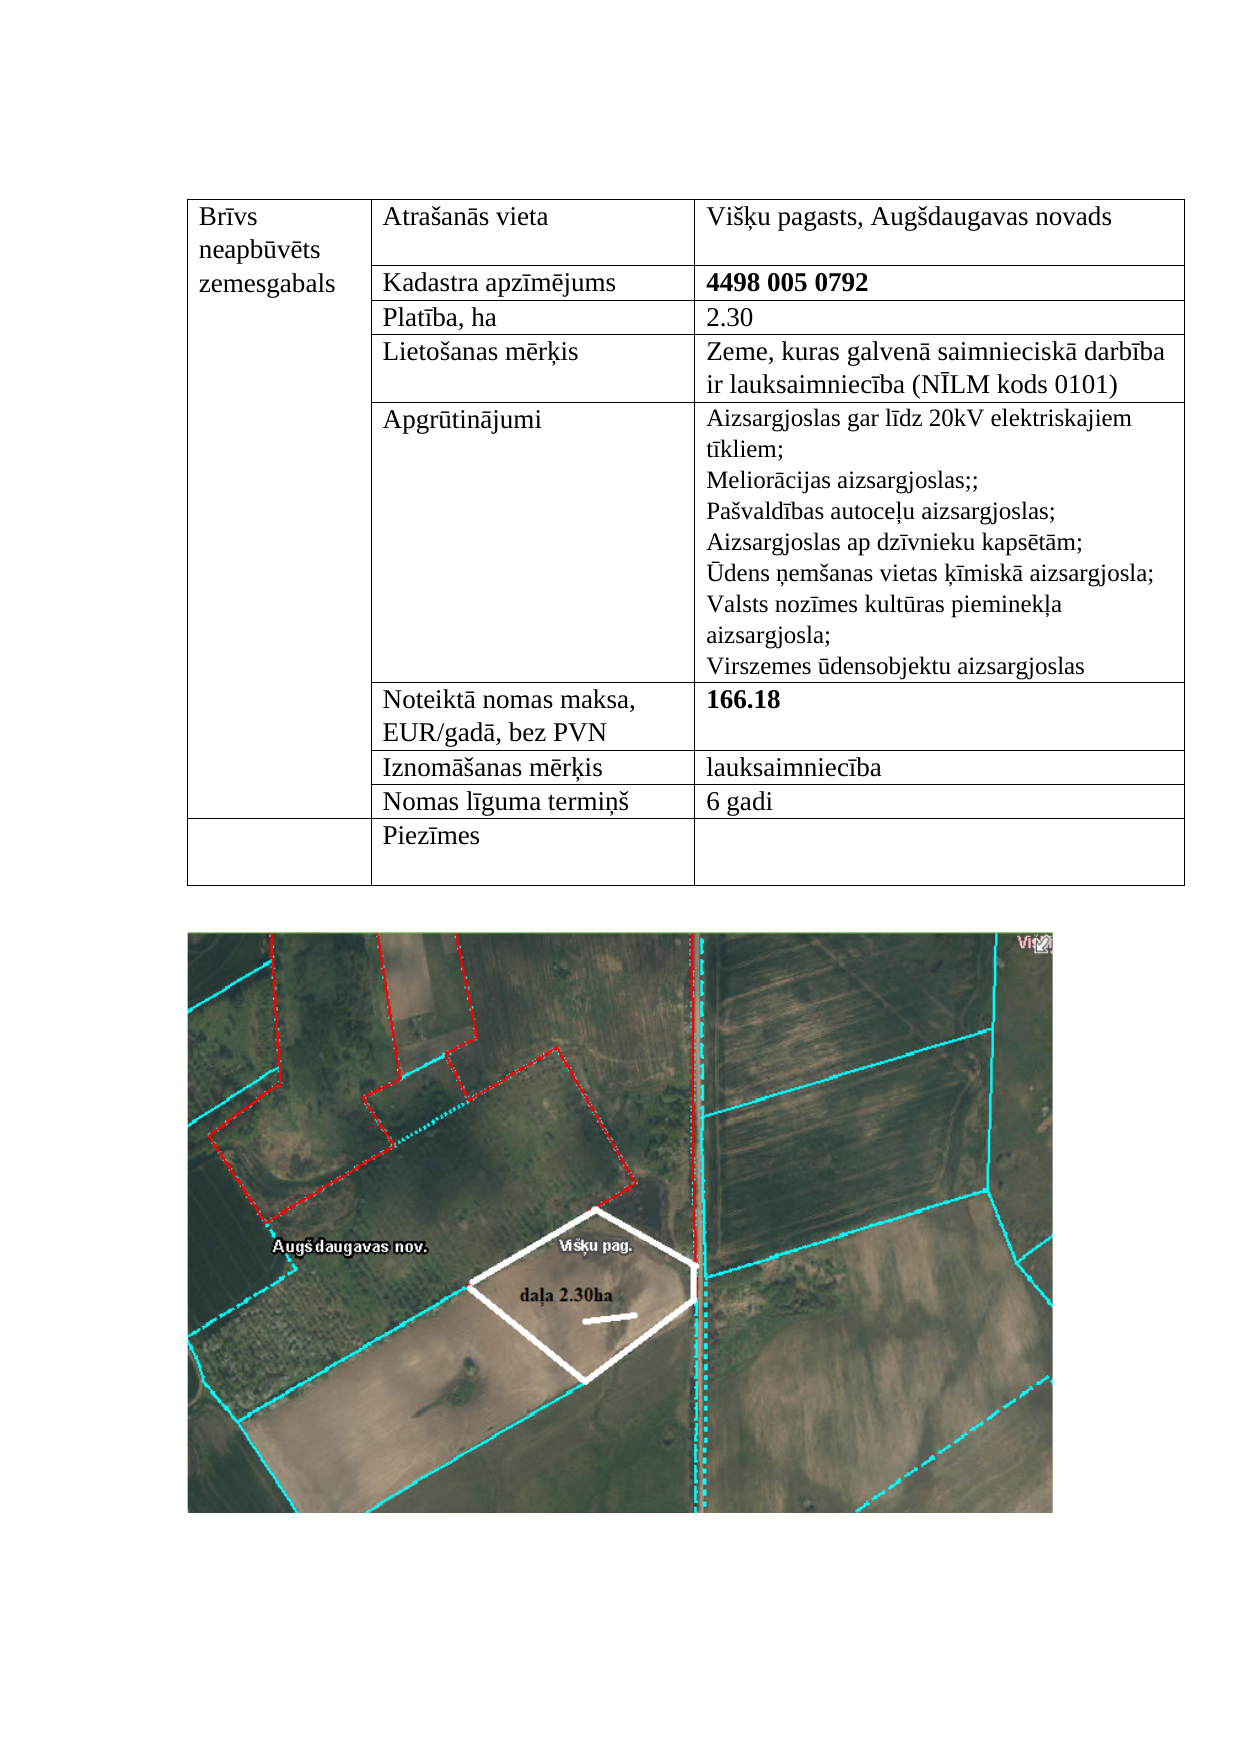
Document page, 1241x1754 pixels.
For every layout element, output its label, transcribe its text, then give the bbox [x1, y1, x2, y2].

table_cell 4498 005 0792 [695, 266, 1184, 299]
table_header Brīvs neapbūvēts zemesgabals [188, 200, 371, 818]
table_cell Noteiktā nomas maksa, EUR/gadā, bez PVN [372, 683, 694, 750]
table_cell Kadastra apzīmējums [372, 266, 694, 299]
table_header Višķu pagasts, Augšdaugavas novads [695, 200, 1184, 265]
table_cell 2.30 [695, 301, 1184, 334]
table_cell lauksaimniecība [695, 751, 1184, 784]
table_cell Nomas līguma termiņš [372, 785, 694, 818]
table_cell Lietošanas mērķis [372, 335, 694, 402]
table_cell [188, 819, 371, 884]
picture [187, 932, 1053, 1513]
table_cell Iznomāšanas mērķis [372, 751, 694, 784]
table_cell Piezīmes [372, 819, 694, 884]
table_cell 6 gadi [695, 785, 1184, 818]
table_cell Zeme, kuras galvenā saimnieciskā darbība ir lauksaimniecība (NĪLM kods 0101) [695, 335, 1184, 402]
table_cell Platība, ha [372, 301, 694, 334]
table_cell [695, 819, 1184, 884]
table_cell Aizsargjoslas gar līdz 20kV elektriskajiem tīkliem; Meliorācijas aizsargjoslas;; Pašvaldības autoceļu aizsargjoslas; Aizsargjoslas ap dzīvnieku kapsētām; Ūdens ņemšanas vietas ķīmiskā aizsargjosla; Valsts nozīmes kultūras pieminekļa aizsargjosla; Virszemes ūdensobjektu aizsargjoslas [695, 403, 1184, 682]
table_cell Apgrūtinājumi [372, 403, 694, 682]
table_cell 166.18 [695, 683, 1184, 750]
table_header Atrašanās vieta [372, 200, 694, 265]
